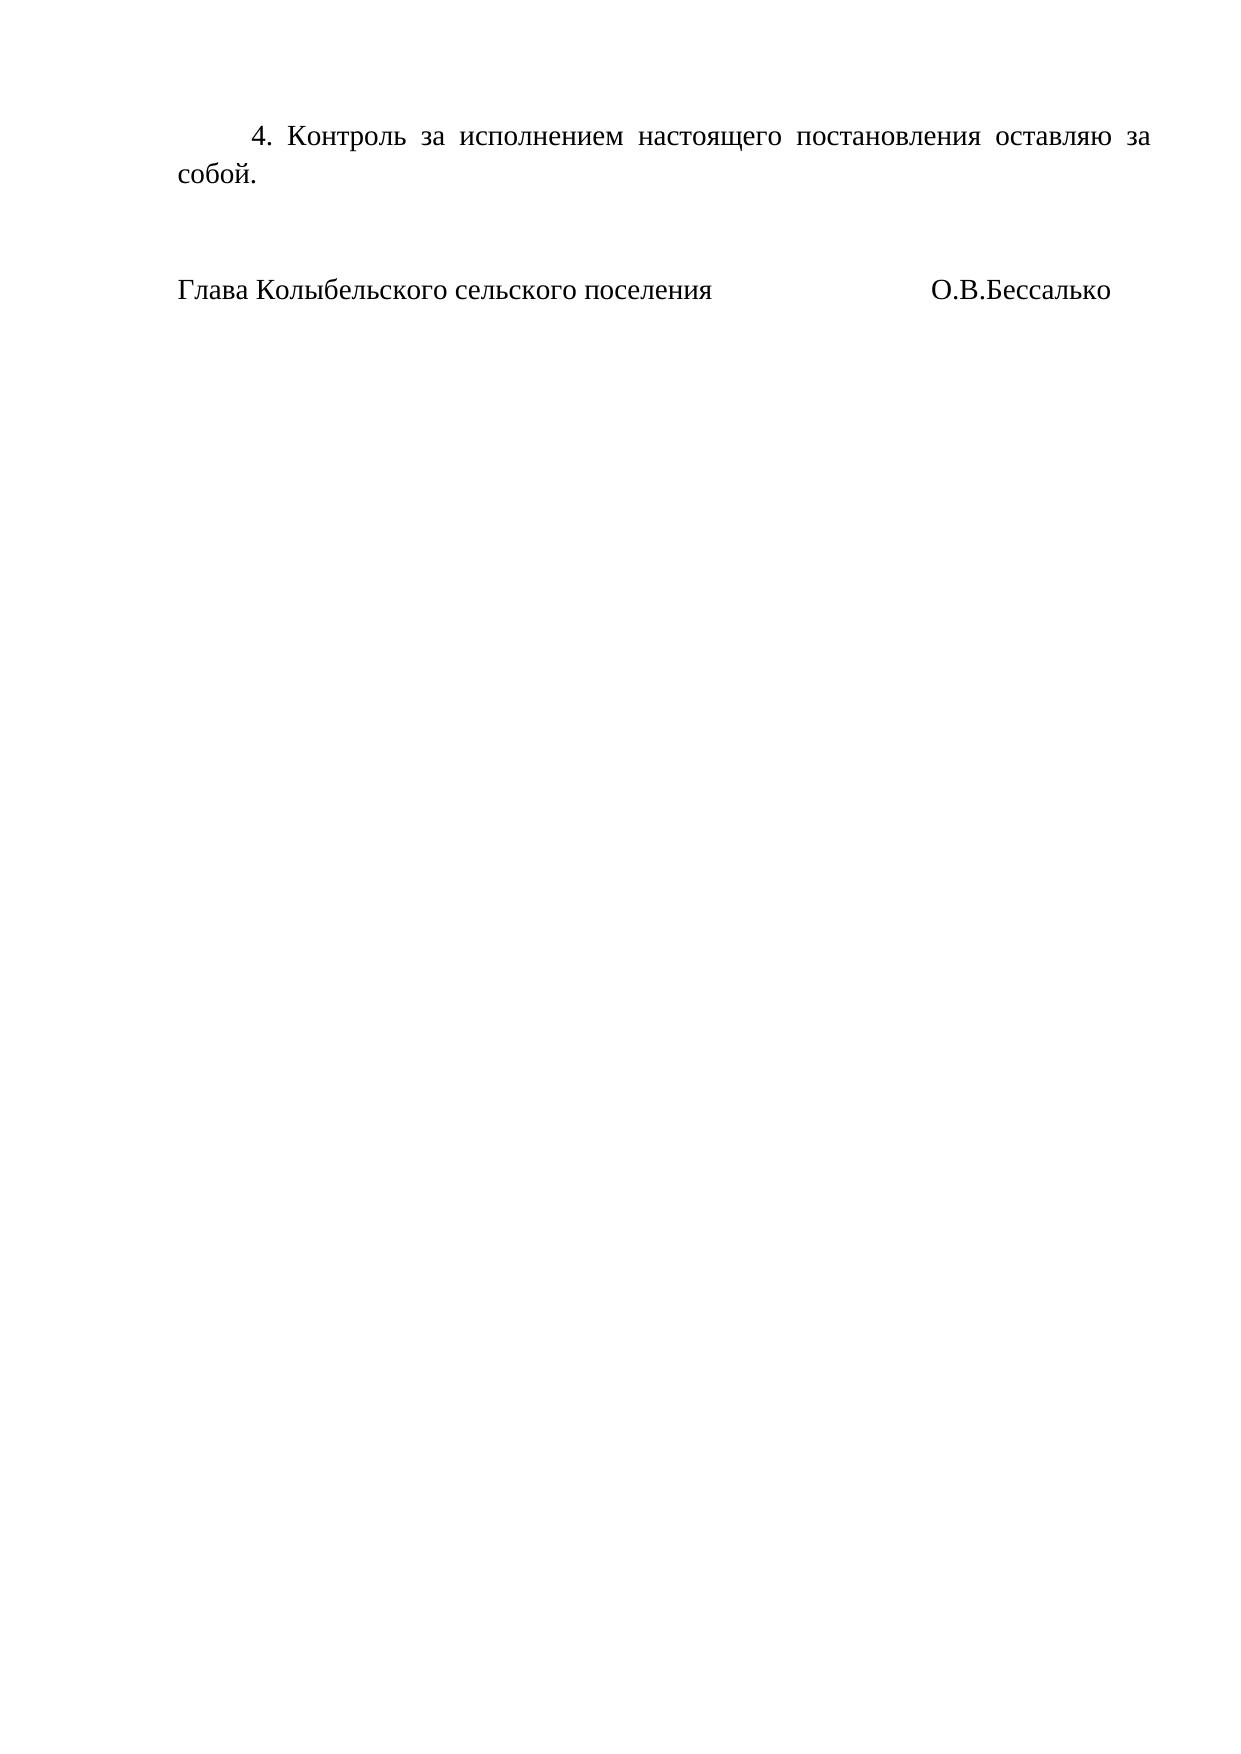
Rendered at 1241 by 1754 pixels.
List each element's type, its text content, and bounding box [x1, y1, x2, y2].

text Глава Колыбельского сельского поселения О.В.Бессалько [177, 272, 1152, 306]
text 4. Контроль за исполнением настоящего постановления оставляю за собой. [177, 118, 1152, 190]
